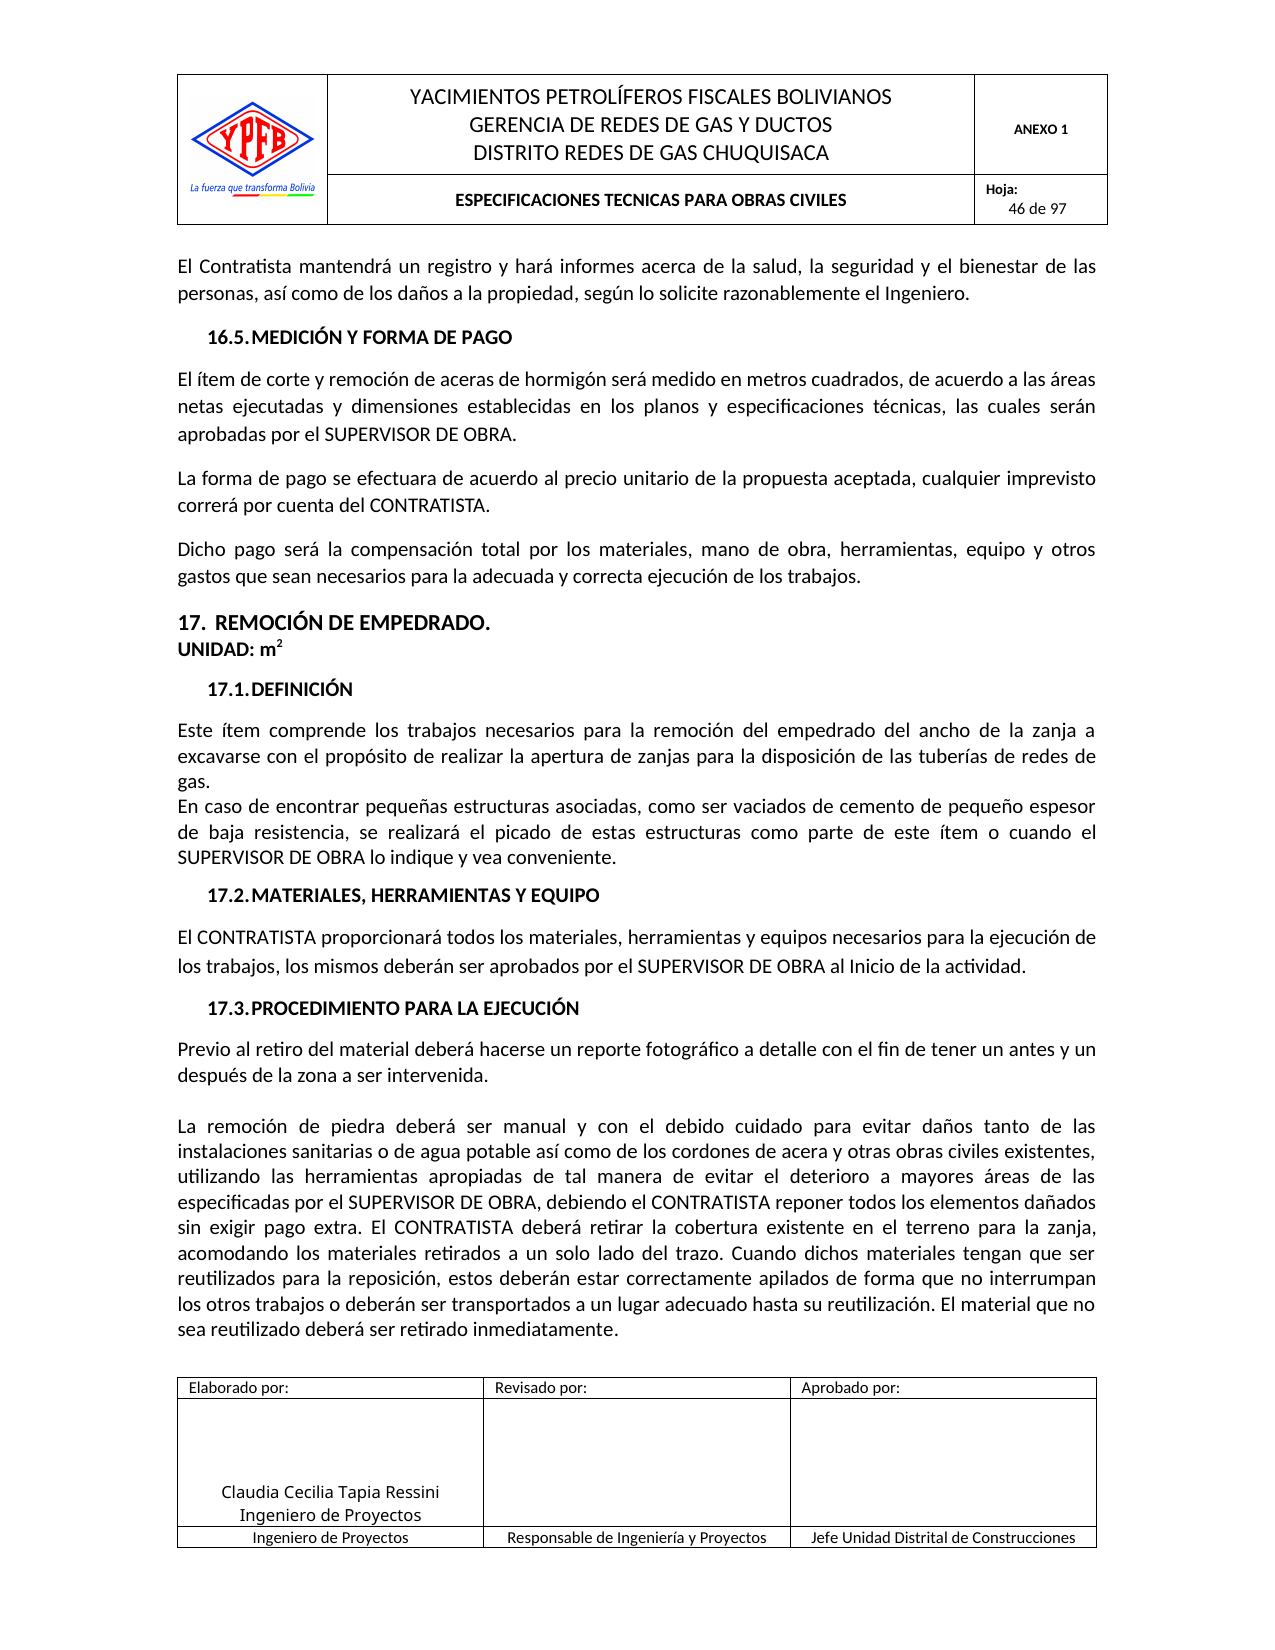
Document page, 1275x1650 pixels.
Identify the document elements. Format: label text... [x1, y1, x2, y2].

list MATERIALES, HERRAMIENTAS Y EQUIPO [207, 882, 1098, 908]
text En caso de encontrar pequeñas estructuras asociadas, como ser vaciados de cemento de pequeño espesor de baja resistencia, se realizará el picado de estas estructuras como parte de este ítem o cuando el SUPERVISOR DE OBRA lo indique y vea conveniente. [177, 794, 1098, 870]
text El CONTRATISTA proporcionará todos los materiales, herramientas y equipos necesarios para la ejecución de los trabajos, los mismos deberán ser aprobados por el SUPERVISOR DE OBRA al Inicio de la actividad. [177, 924, 1098, 979]
text La forma de pago se efectuara de acuerdo al precio unitario de la propuesta aceptada, cualquier imprevisto correrá por cuenta del CONTRATISTA. [177, 465, 1098, 518]
text Previo al retiro del material deberá hacerse un reporte fotográfico a detalle con el fin de tener un antes y un después de la zona a ser intervenida. [177, 1037, 1098, 1087]
list MEDICIÓN Y FORMA DE PAGO [207, 324, 1098, 350]
list DEFINICIÓN [207, 676, 1098, 701]
picture [188, 97, 316, 202]
text UNIDAD: m2 [177, 636, 1098, 661]
text La remoción de piedra deberá ser manual y con el debido cuidado para evitar daños tanto de las instalaciones sanitarias o de agua potable así como de los cordones de acera y otras obras civiles existentes, utilizando las herramientas apropiadas de tal manera de evitar el deterioro a mayores áreas de las especificadas por el SUPERVISOR DE OBRA, debiendo el CONTRATISTA reponer todos los elementos dañados sin exigir pago extra. El CONTRATISTA deberá retirar la cobertura existente en el terreno para la zanja, acomodando los materiales retirados a un solo lado del trazo. Cuando dichos materiales tengan que ser reutilizados para la reposición, estos deberán estar correctamente apilados de forma que no interrumpan los otros trabajos o deberán ser transportados a un lugar adecuado hasta su reutilización. El material que no sea reutilizado deberá ser retirado inmediatamente. [177, 1113, 1098, 1342]
text Dicho pago será la compensación total por los materiales, mano de obra, herramientas, equipo y otros gastos que sean necesarios para la adecuada y correcta ejecución de los trabajos. [177, 536, 1098, 589]
text El ítem de corte y remoción de aceras de hormigón será medido en metros cuadrados, de acuerdo a las áreas netas ejecutadas y dimensiones establecidas en los planos y especificaciones técnicas, las cuales serán aprobadas por el SUPERVISOR DE OBRA. [177, 366, 1098, 446]
subtitle REMOCIÓN DE EMPEDRADO. [177, 608, 1098, 636]
list PROCEDIMIENTO PARA LA EJECUCIÓN [207, 995, 1098, 1020]
text El Contratista mantendrá un registro y hará informes acerca de la salud, la seguridad y el bienestar de las personas, así como de los daños a la propiedad, según lo solicite razonablemente el Ingeniero. [177, 253, 1098, 306]
text Este ítem comprende los trabajos necesarios para la remoción del empedrado del ancho de la zanja a excavarse con el propósito de realizar la apertura de zanjas para la disposición de las tuberías de redes de gas. [177, 717, 1098, 794]
